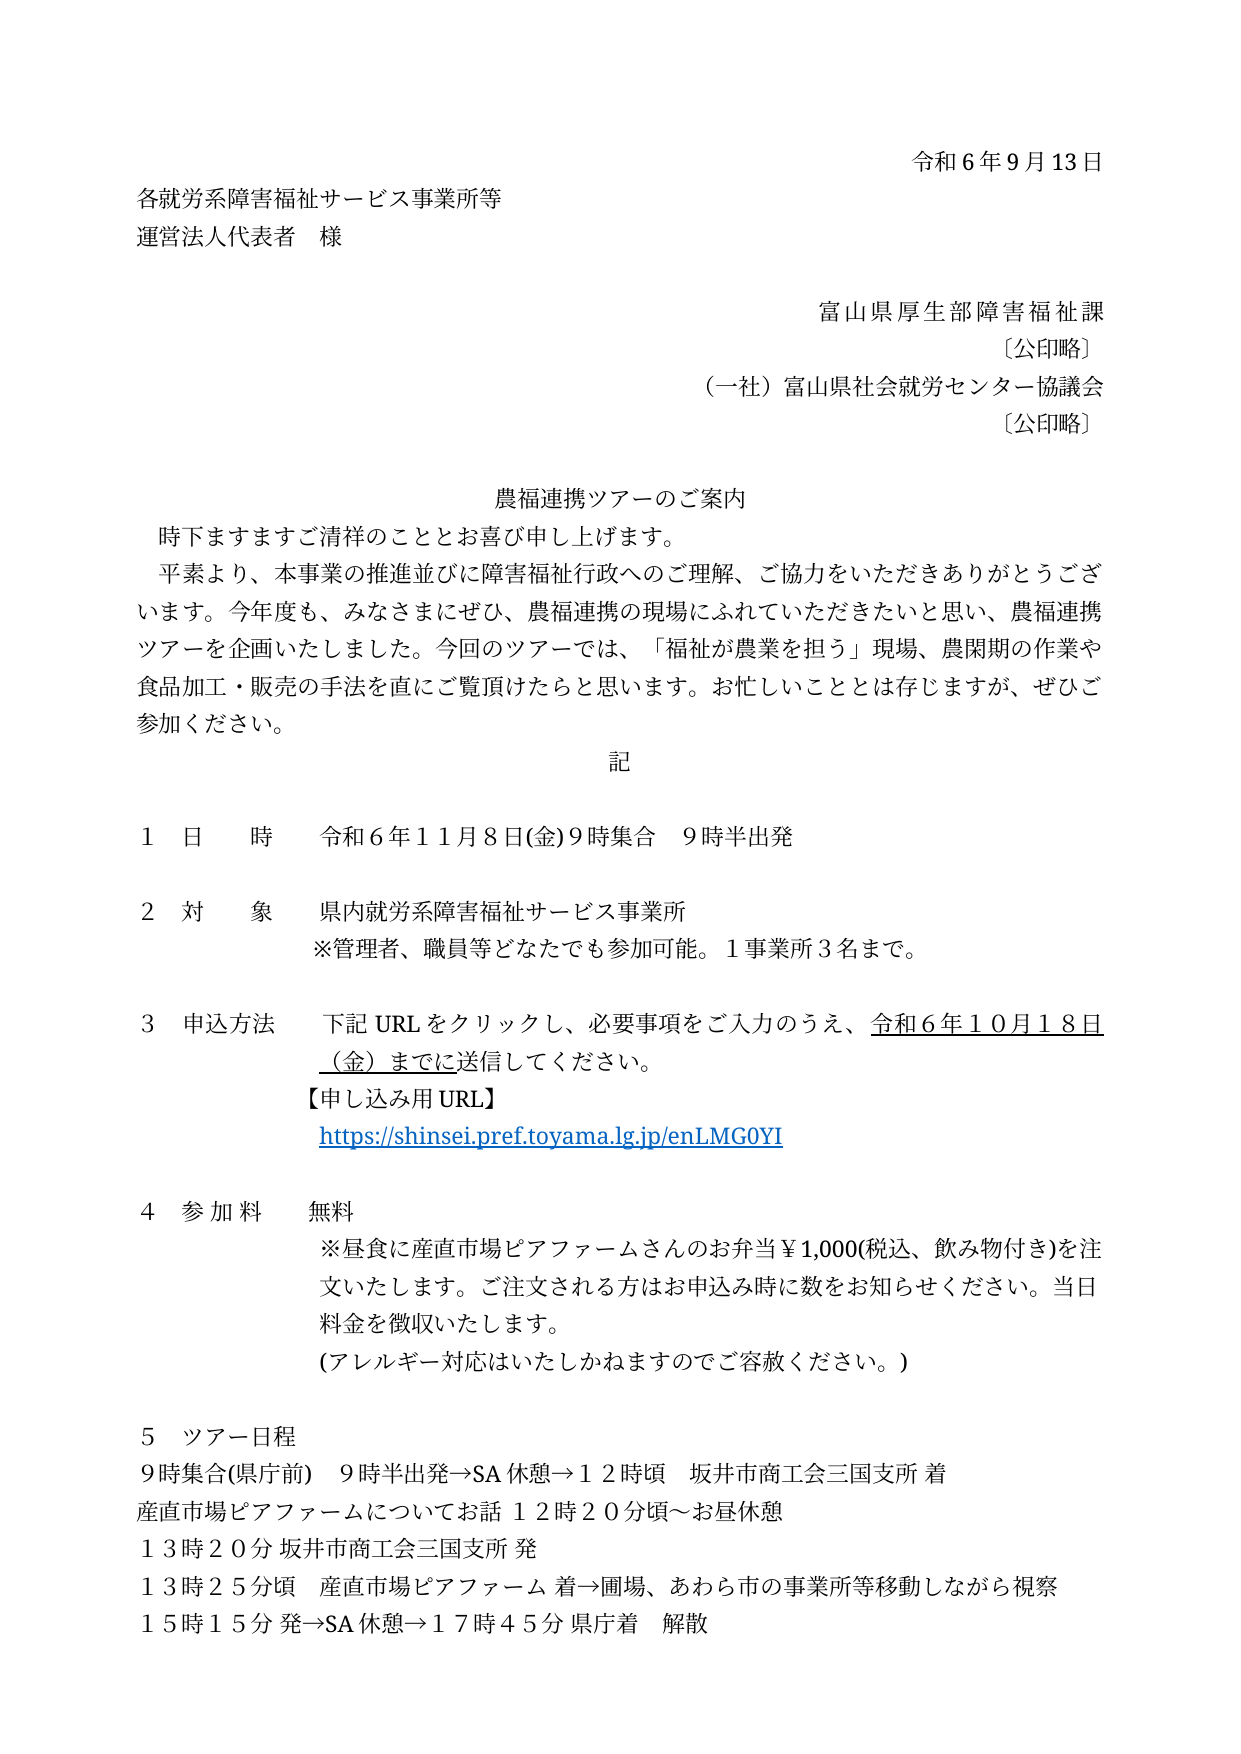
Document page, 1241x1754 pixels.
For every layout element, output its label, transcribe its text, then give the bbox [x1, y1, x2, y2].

text 富山県厚生部障害福祉課 [158, 292, 1104, 329]
text （一社）富山県社会就労センター協議会 [136, 367, 1104, 404]
text 文いたします。ご注文される方はお申込み時に数をお知らせください。当日 [136, 1267, 1104, 1304]
text 記 [136, 742, 1104, 779]
text １５時１５分 発→SA休憩→１７時４５分 県庁着 解散 [136, 1604, 1104, 1642]
text 農福連携ツアーのご案内 [158, 479, 1082, 517]
text 【申し込み用URL】 [136, 1079, 1104, 1117]
text 平素より、本事業の推進並びに障害福祉行政へのご理解、ご協力をいただきありがとうございます。今年度も、みなさまにぜひ、農福連携の現場にふれていただきたいと思い、農福連携ツアーを企画いたしました。今回のツアーでは、「福祉が農業を担う」現場、農閑期の作業や食品加工・販売の手法を直にご覧頂けたらと思います。お忙しいこととは存じますが、ぜひご参加ください。 [136, 554, 1104, 742]
text 運営法人代表者 様 [136, 217, 1104, 254]
text 〔公印略〕 [136, 404, 1104, 442]
text ３ 申込方法 下記URLをクリックし、必要事項をご入力のうえ、令和６年１０月１８日（金）までに送信してください。 [136, 1004, 1104, 1079]
text ４ 参 加 料 無料 [136, 1192, 1104, 1229]
text １３時２５分頃 産直市場ピアファーム 着→圃場、あわら市の事業所等移動しながら視察 [136, 1567, 1104, 1604]
text １ 日 時 令和６年１１月８日(金)９時集合 ９時半出発 [136, 817, 1104, 854]
text １３時２０分 坂井市商工会三国支所 発 [136, 1529, 1104, 1567]
text 時下ますますご清祥のこととお喜び申し上げます。 [136, 517, 1104, 554]
text 〔公印略〕 [158, 329, 1104, 367]
text ２ 対 象 県内就労系障害福祉サービス事業所 [136, 892, 1104, 929]
text ※昼食に産直市場ピアファームさんのお弁当￥1,000(税込、飲み物付き)を注 [136, 1229, 1104, 1267]
text (アレルギー対応はいたしかねますのでご容赦ください。) [136, 1342, 1104, 1379]
text 各就労系障害福祉サービス事業所等 [136, 179, 1104, 217]
text ５ ツアー日程 [136, 1417, 1104, 1454]
text 令和6年9月13日 [136, 142, 1104, 179]
text https://shinsei.pref.toyama.lg.jp/enLMG0YI [136, 1117, 1104, 1154]
text 料金を徴収いたします。 [136, 1304, 1104, 1342]
text 産直市場ピアファームについてお話 １２時２０分頃～お昼休憩 [136, 1492, 1104, 1529]
text ９時集合(県庁前) ９時半出発→SA休憩→１２時頃 坂井市商工会三国支所 着 [136, 1454, 1104, 1492]
text ※管理者、職員等どなたでも参加可能。１事業所３名まで。 [136, 929, 1104, 967]
